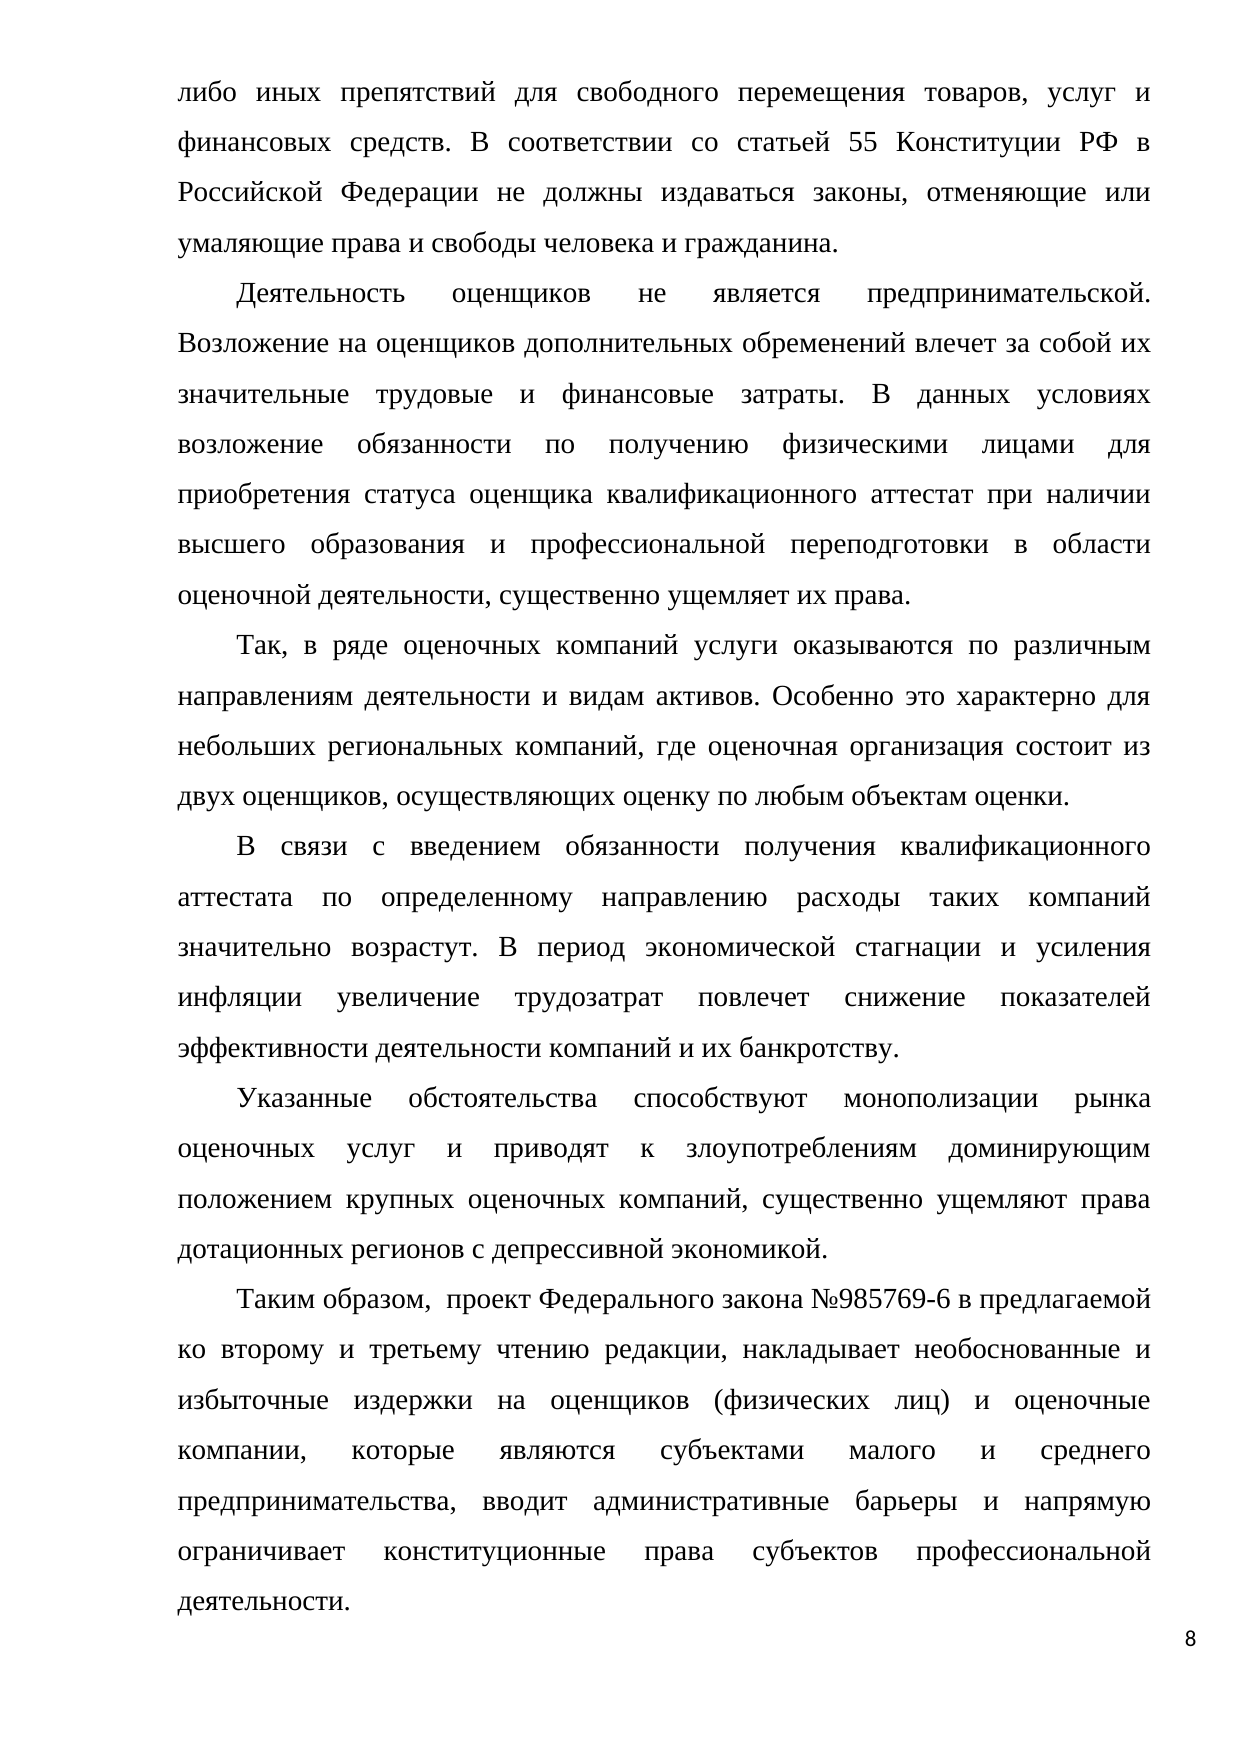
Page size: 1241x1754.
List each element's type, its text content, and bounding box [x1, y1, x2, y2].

text В связи с введением обязанности получения квалификационного аттестата по определенному направлению расходы таких компаний значительно возрастут. В период экономической стагнации и усиления инфляции увеличение трудозатрат повлечет снижение показателей эффективности деятельности компаний и их банкротству. [177, 828, 1152, 1063]
text Деятельность оценщиков не является предпринимательской. Возложение на оценщиков дополнительных обременений влечет за собой их значительные трудовые и финансовые затраты. В данных условиях возложение обязанности по получению физическими лицами для приобретения статуса оценщика квалификационного аттестат при наличии высшего образования и профессиональной переподготовки в области оценочной деятельности, существенно ущемляет их права. [177, 275, 1152, 611]
text Так, в ряде оценочных компаний услуги оказываются по различным направлениям деятельности и видам активов. Особенно это характерно для небольших региональных компаний, где оценочная организация состоит из двух оценщиков, осуществляющих оценку по любым объектам оценки. [177, 627, 1152, 812]
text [177, 74, 1152, 258]
text Указанные обстоятельства способствуют монополизации рынка оценочных услуг и приводят к злоупотреблениям доминирующим положением крупных оценочных компаний, существенно ущемляют права дотационных регионов с депрессивной экономикой. [177, 1080, 1152, 1264]
text Таким образом, проект Федерального закона №985769-6 в предлагаемой ко второму и третьему чтению редакции, накладывает необоснованные и избыточные издержки на оценщиков (физических лиц) и оценочные компании, которые являются субъектами малого и среднего предпринимательства, вводит административные барьеры и напрямую ограничивает конституционные права субъектов профессиональной деятельности. [177, 1281, 1152, 1617]
